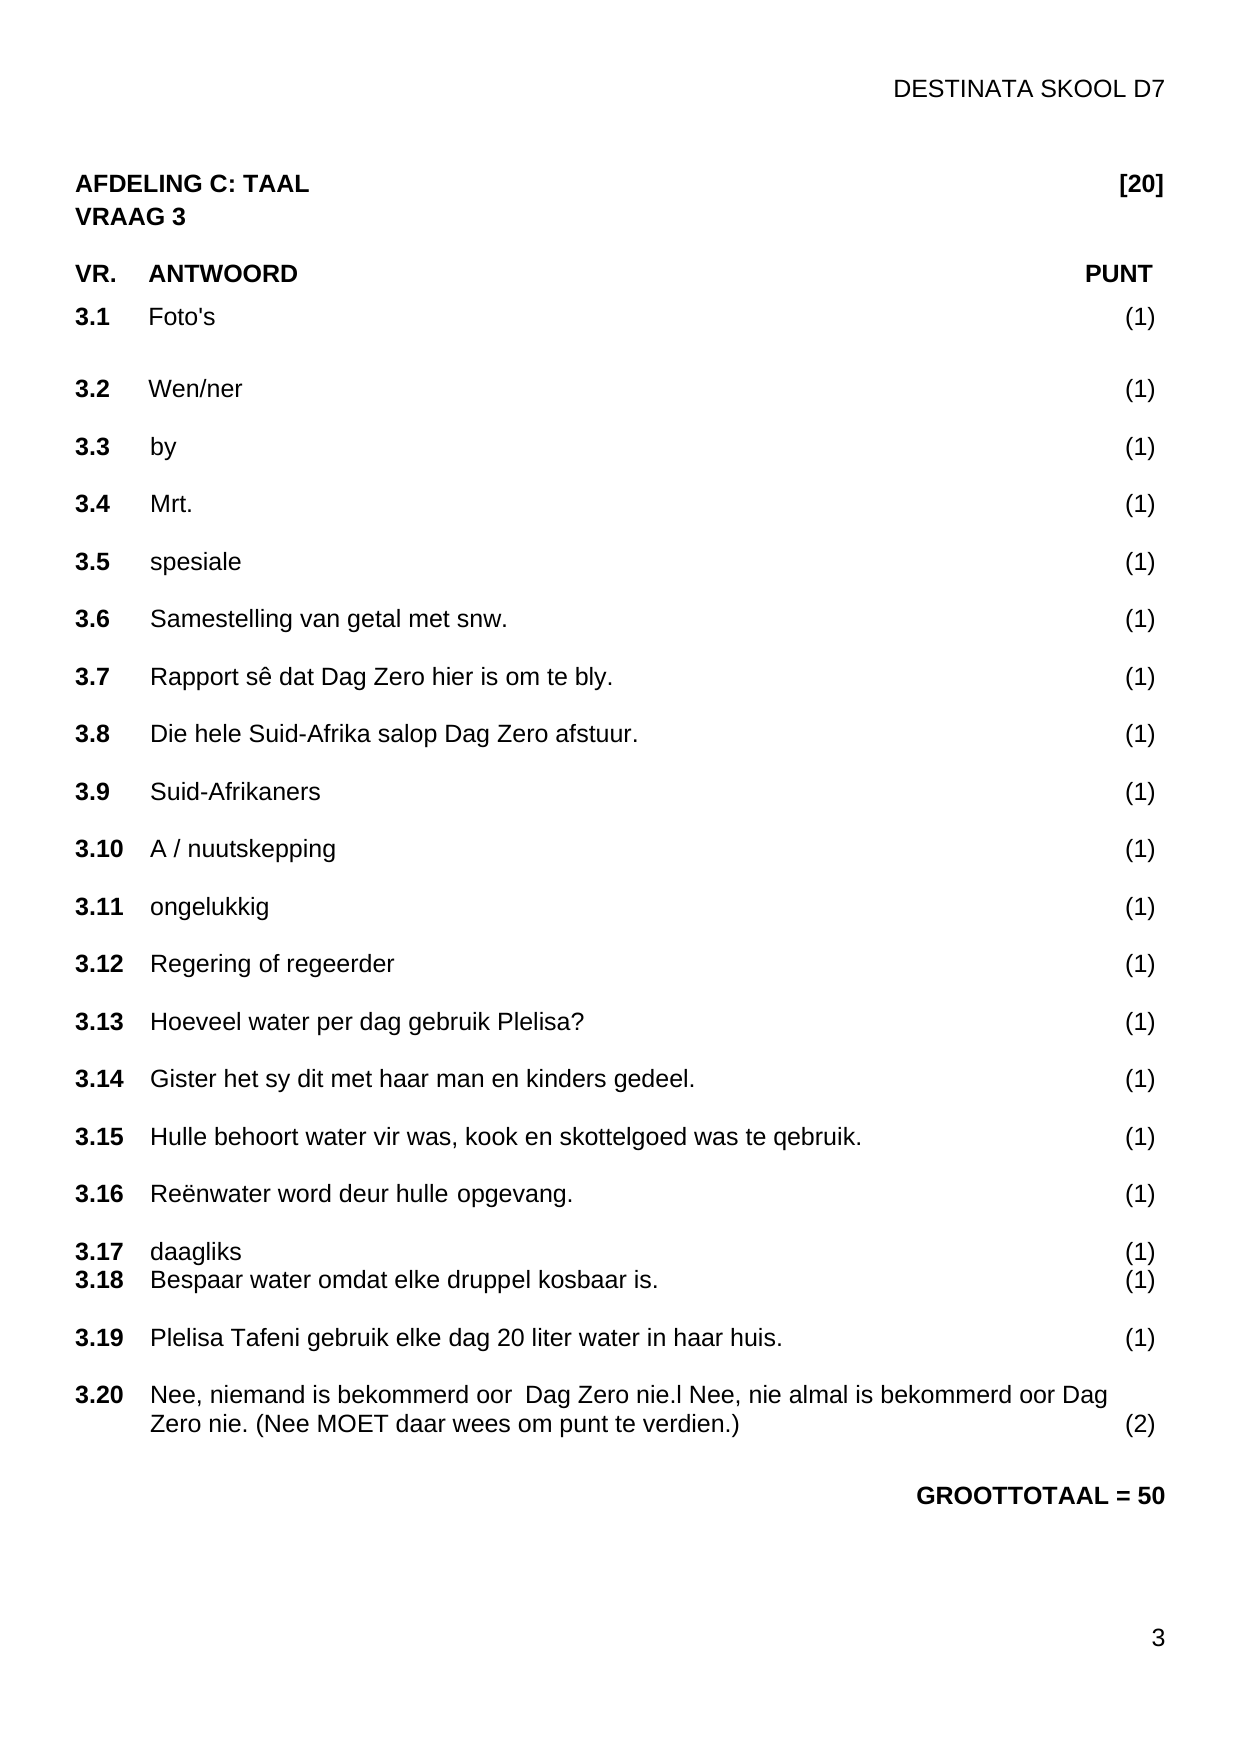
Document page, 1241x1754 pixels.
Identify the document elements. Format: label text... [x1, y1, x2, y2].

text 3.14 Gister het sy dit met haar man en kinders gedeel. (1) [75, 1064, 1165, 1093]
text 3.11 ongelukkig (1) [75, 892, 1165, 920]
text 3.2 Wen/ner (1) [75, 374, 1165, 403]
text 3.15 Hulle behoort water vir was, kook en skottelgoed was te qebruik. (1) [75, 1122, 1165, 1150]
text 3.7 Rapport sê dat Dag Zero hier is om te bly. (1) [75, 662, 1165, 690]
text VR. ANTWOORD PUNT [75, 259, 1165, 288]
text 3.10 A / nuutskepping (1) [75, 834, 1165, 863]
text 3.5 spesiale (1) [75, 547, 1165, 575]
text 3.3 by (1) [75, 432, 1165, 460]
text 3.4 Mrt. (1) [75, 489, 1165, 518]
text AFDELING C: TAAL [20] [75, 168, 1165, 197]
text 3.12 Regering of regeerder (1) [75, 949, 1165, 978]
text 3.6 Samestelling van getal met snw. (1) [75, 604, 1165, 633]
text 3.17 daagliks (1) [75, 1237, 1165, 1265]
text GROOTTOTAAL = 50 [75, 1481, 1165, 1510]
text 3.9 Suid-Afrikaners (1) [75, 777, 1165, 805]
text 3.20 Nee, niemand is bekommerd oor Dag Zero nie.l Nee, nie almal is bekommerd oor Dag Zero nie. (Nee MOET daar wees om punt te verdien.) (2) [75, 1380, 1165, 1438]
text 3.1 Foto's (1) [75, 302, 1165, 331]
text 3.16 Reënwater word deur hulle opgevang. (1) [75, 1179, 1165, 1208]
text VRAAG 3 [75, 202, 1165, 230]
text 3.8 Die hele Suid-Afrika salop Dag Zero afstuur. (1) [75, 719, 1165, 748]
text 3.19 Plelisa Tafeni gebruik elke dag 20 liter water in haar huis. (1) [75, 1323, 1165, 1352]
text 3.18 Bespaar water omdat elke druppel kosbaar is. (1) [75, 1265, 1165, 1294]
text 3.13 Hoeveel water per dag gebruik Plelisa? (1) [75, 1007, 1165, 1035]
